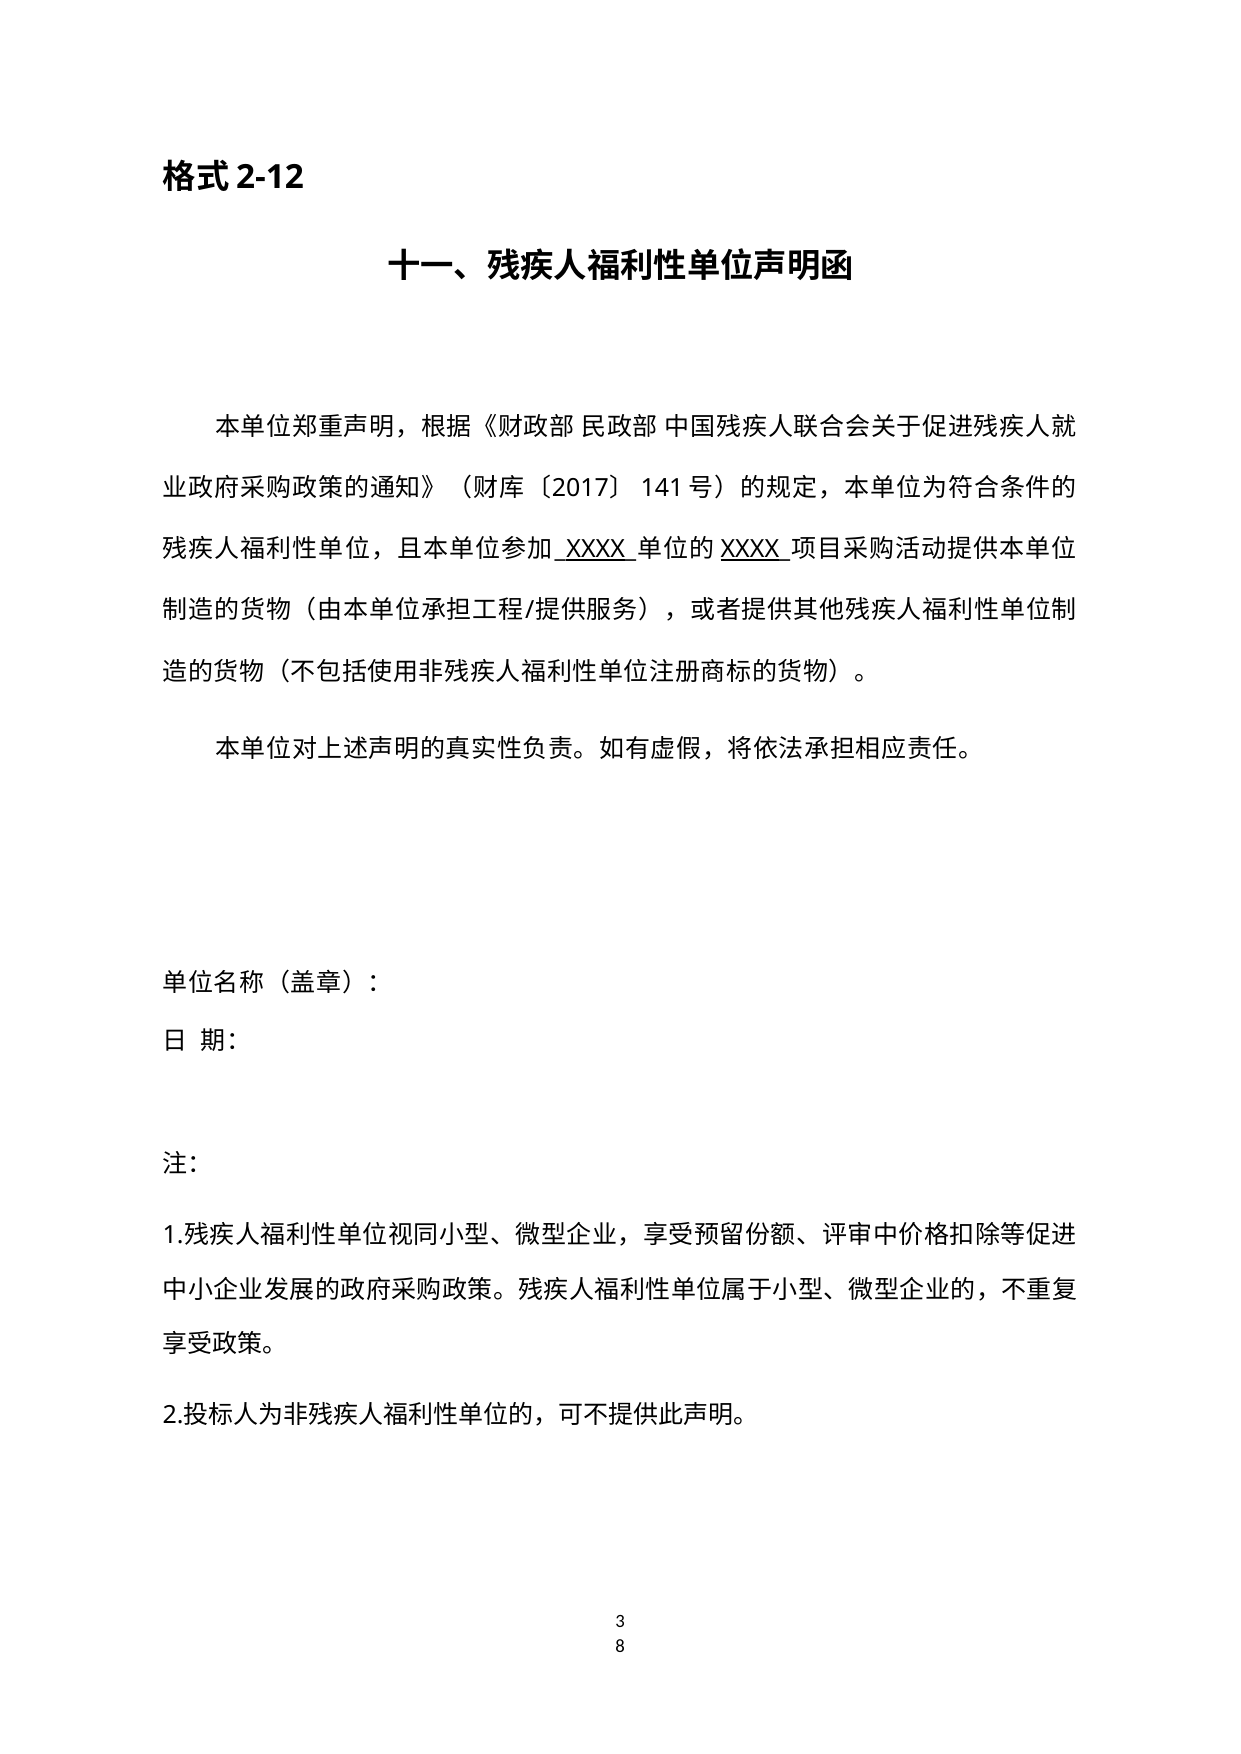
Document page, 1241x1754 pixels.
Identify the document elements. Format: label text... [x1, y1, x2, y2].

text 本单位对上述声明的真实性负责。如有虚假，将依法承担相应责任。 [162, 709, 1078, 770]
text 本单位郑重声明，根据《财政部 民政部 中国残疾人联合会关于促进残疾人就业政府采购政策的通知》（财库〔2017〕 141号）的规定，本单位为符合条件的残疾人福利性单位，且本单位参加_XXXX_单位的XXXX_项目采购活动提供本单位制造的货物（由本单位承担工程/提供服务），或者提供其他残疾人福利性单位制造的货物（不包括使用非残疾人福利性单位注册商标的货物）。 [162, 386, 1078, 692]
text 1.残疾人福利性单位视同小型、微型企业，享受预留份额、评审中价格扣除等促进中小企业发展的政府采购政策。残疾人福利性单位属于小型、微型企业的，不重复享受政策。 [162, 1215, 1078, 1360]
text 格式2-12 [162, 150, 1078, 198]
text 2.投标人为非残疾人福利性单位的，可不提供此声明。 [162, 1395, 1078, 1431]
text 日 期： [162, 1021, 1078, 1057]
text 注： [162, 1144, 1078, 1180]
text 单位名称（盖章）： [162, 943, 915, 1004]
text 十一、残疾人福利性单位声明函 [162, 239, 1078, 287]
